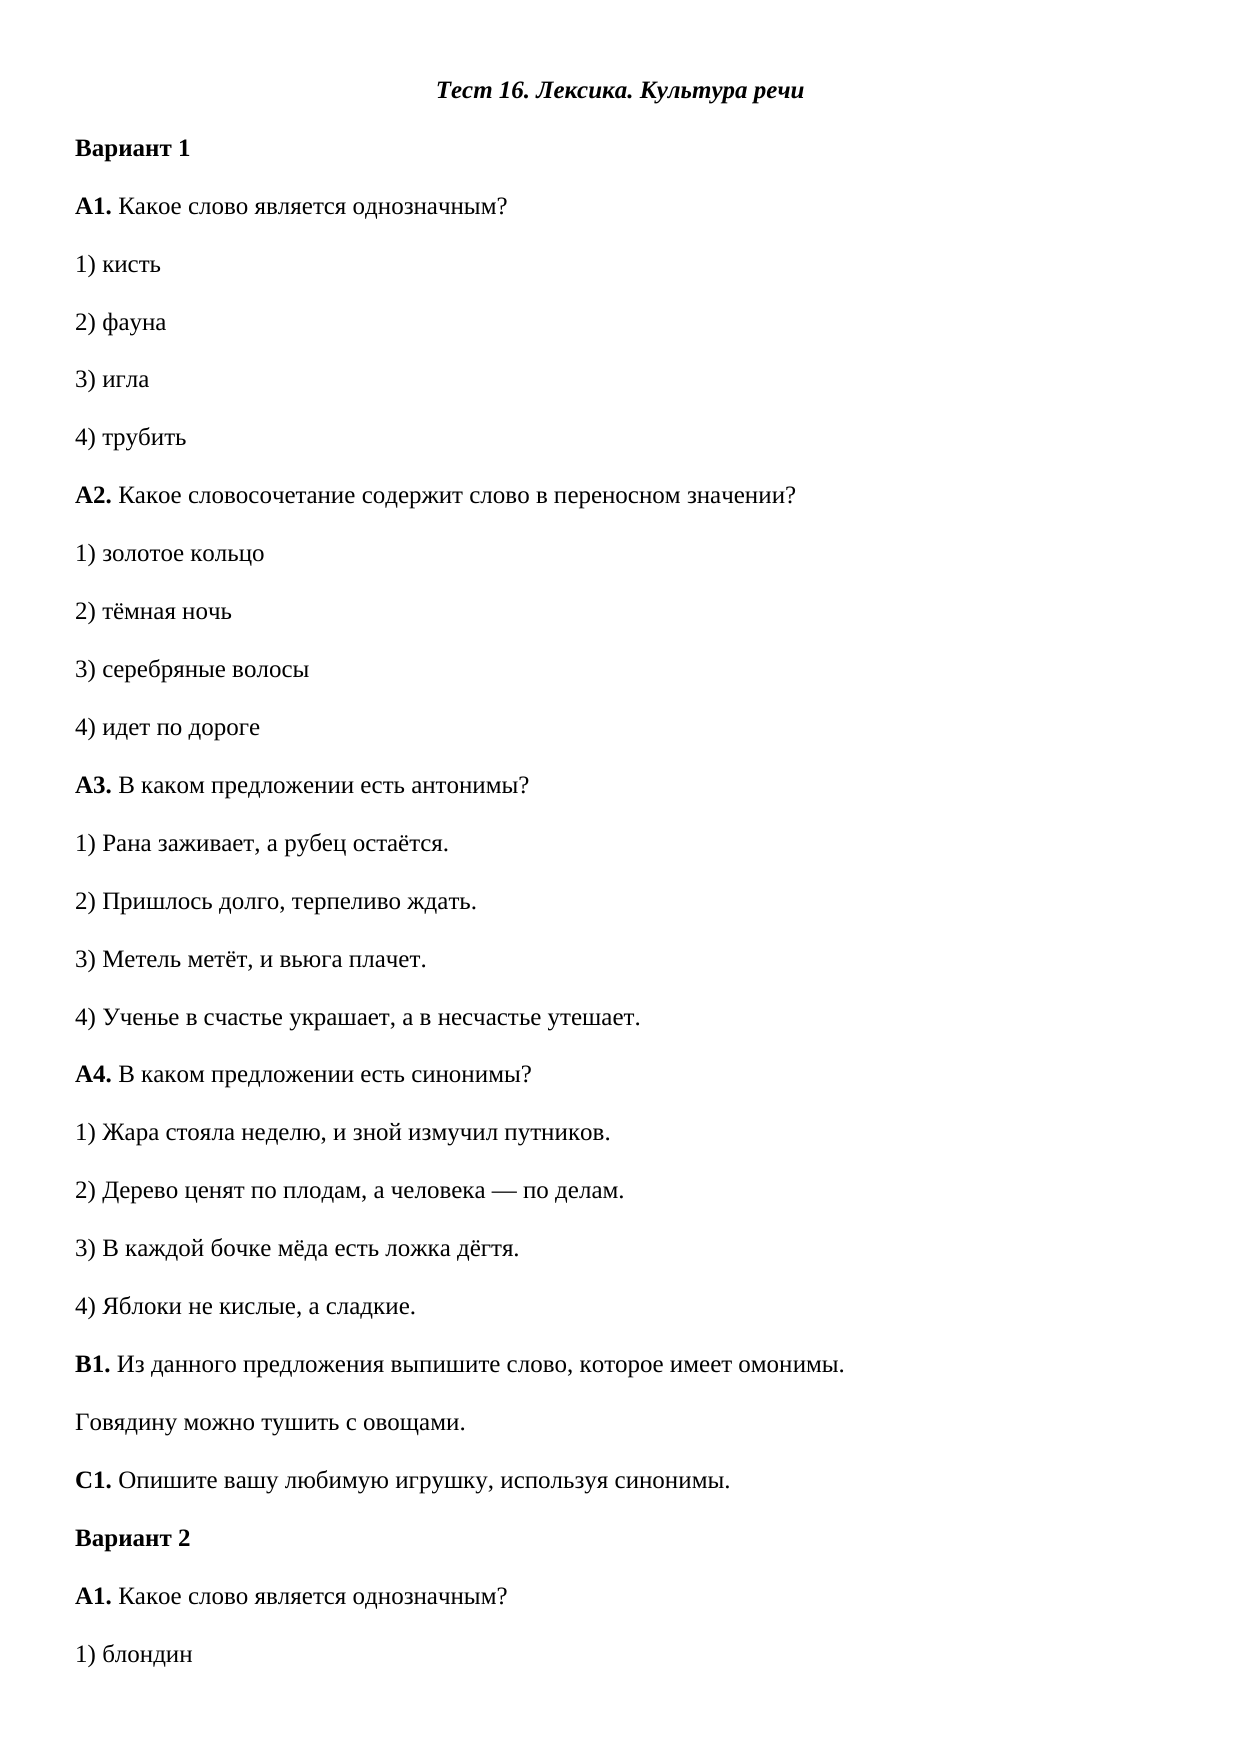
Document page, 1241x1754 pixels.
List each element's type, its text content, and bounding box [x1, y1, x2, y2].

text А1. Какое слово является однозначным? [75, 191, 1165, 219]
text А3. В каком предложении есть антонимы? [75, 770, 1165, 799]
text 3) В каждой бочке мёда есть ложка дёгтя. [75, 1233, 1165, 1262]
text 4) Яблоки не кислые, а сладкие. [75, 1291, 1165, 1320]
text 2) Дерево ценят по плодам, а человека — по делам. [75, 1175, 1165, 1204]
text 3) серебряные волосы [75, 654, 1165, 683]
text 1) золотое кольцо [75, 538, 1165, 567]
text 2) тёмная ночь [75, 596, 1165, 625]
text 2) Пришлось долго, терпеливо ждать. [75, 886, 1165, 914]
text 1) Рана заживает, а рубец остаётся. [75, 828, 1165, 857]
text Вариант 1 [75, 133, 1165, 162]
text Говядину можно тушить с овощами. [75, 1407, 1165, 1436]
text 4) трубить [75, 422, 1165, 451]
text В1. Из данного предложения выпишите слово, которое имеет омонимы. [75, 1349, 1165, 1378]
text 1) кисть [75, 249, 1165, 277]
text А4. В каком предложении есть синонимы? [75, 1059, 1165, 1088]
text А1. Какое слово является однозначным? [75, 1581, 1165, 1609]
text А2. Какое словосочетание содержит слово в переносном значении? [75, 480, 1165, 509]
text 4) Ученье в счастье украшает, а в несчастье утешает. [75, 1002, 1165, 1030]
text Вариант 2 [75, 1523, 1165, 1552]
text 1) Жара стояла неделю, и зной измучил путников. [75, 1117, 1165, 1146]
text Тест 16. Лексика. Культура речи [75, 75, 1165, 104]
text 1) блондин [75, 1639, 1165, 1667]
text 3) игла [75, 364, 1165, 393]
text 2) фауна [75, 307, 1165, 335]
text 3) Метель метёт, и вьюга плачет. [75, 944, 1165, 972]
text С1. Опишите вашу любимую игрушку, используя синонимы. [75, 1465, 1165, 1494]
text 4) идет по дороге [75, 712, 1165, 741]
